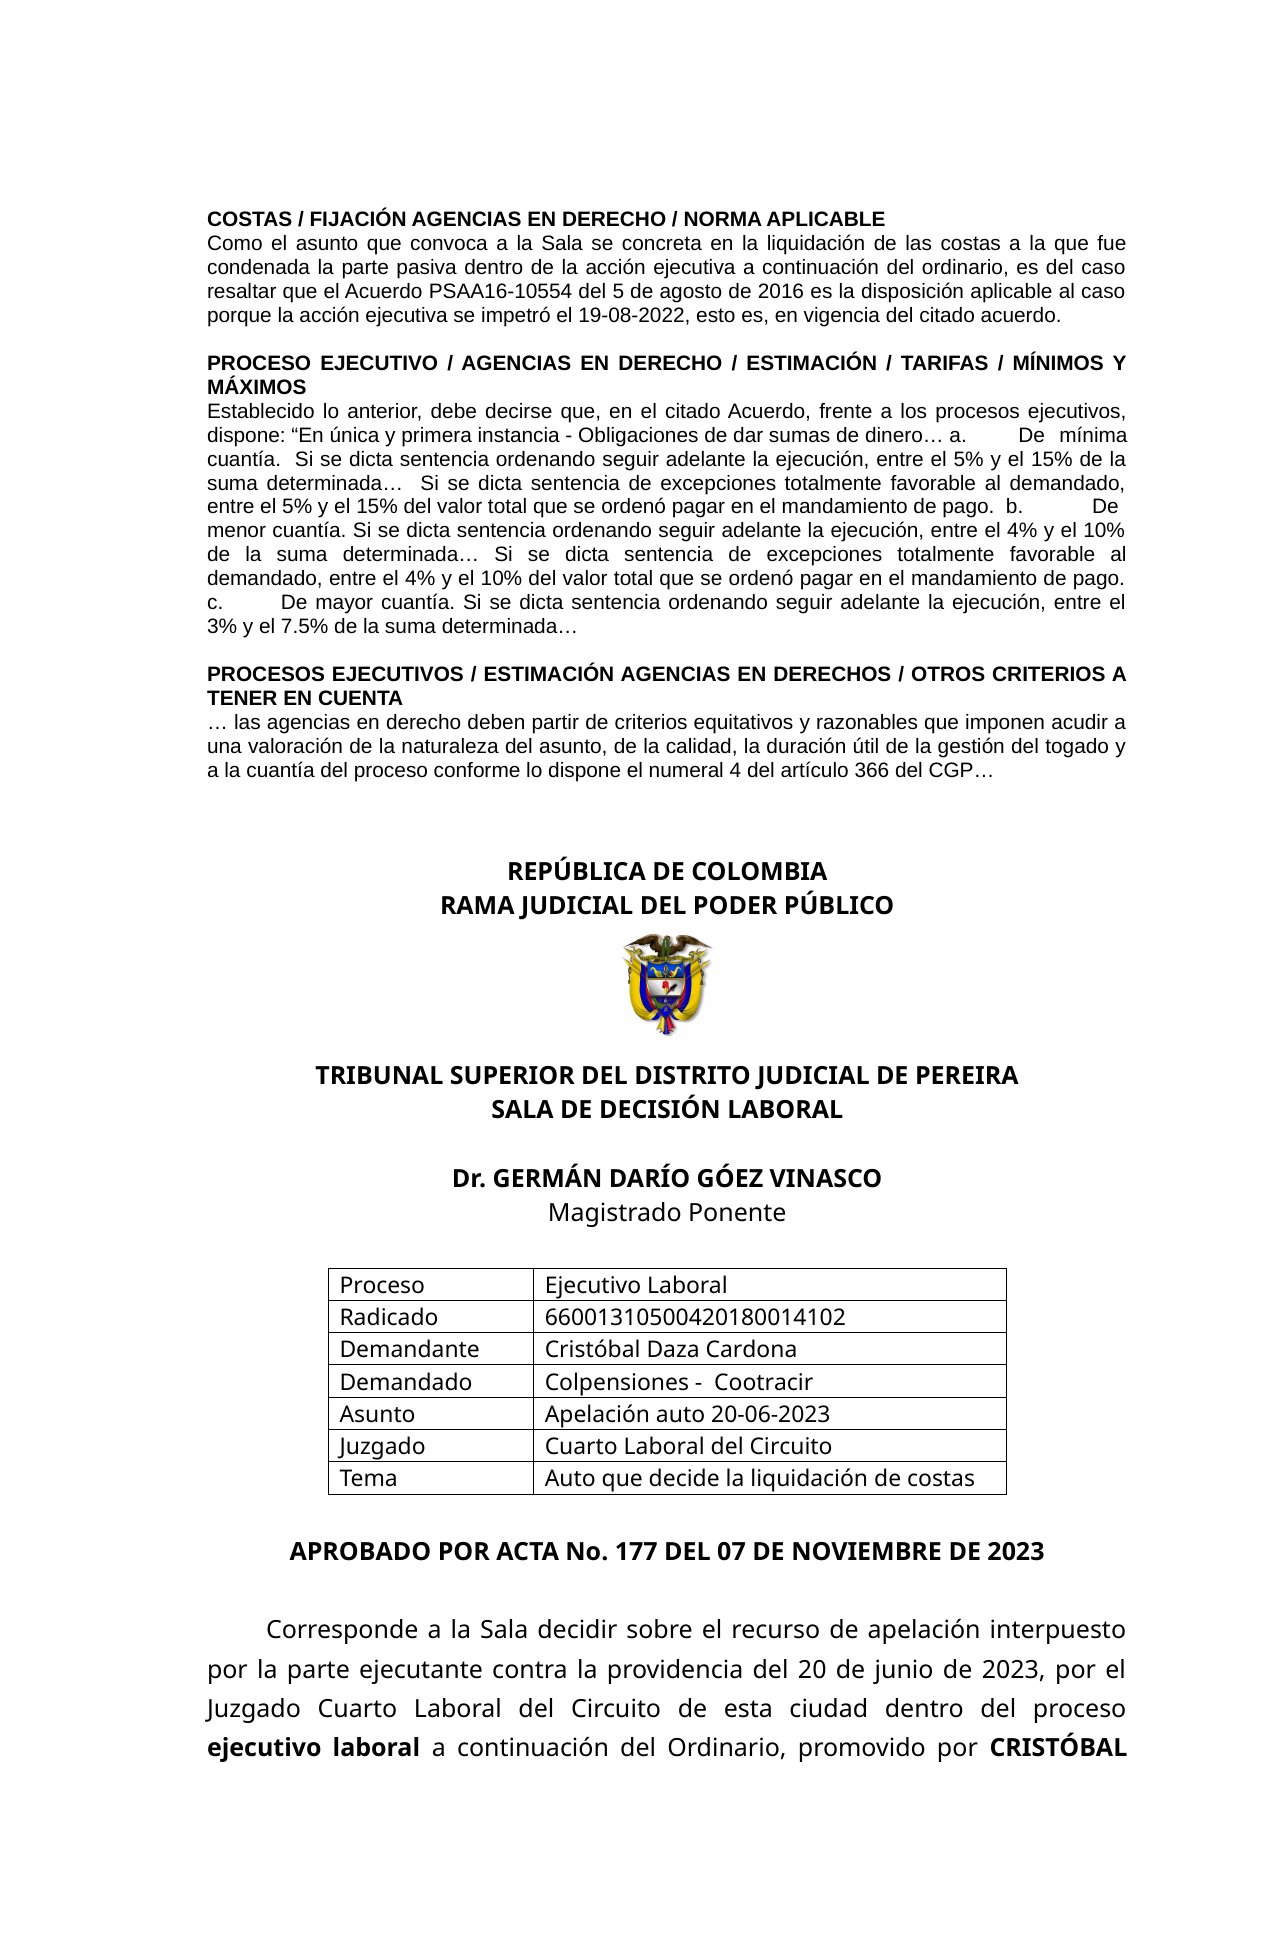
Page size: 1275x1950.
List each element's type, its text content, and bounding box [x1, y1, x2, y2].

table_cell Colpensiones - Cootracir [534, 1365, 1006, 1397]
table_cell Cuarto Laboral del Circuito [534, 1430, 1006, 1461]
table_cell Tema [329, 1462, 533, 1493]
text TRIBUNAL SUPERIOR DEL DISTRITO JUDICIAL DE PEREIRA [207, 1058, 1127, 1092]
text Como el asunto que convoca a la Sala se concreta en la liquidación de las costas a la que fue condenada la parte pasiva dentro de la acción ejecutiva a continuación del ordinario, es del caso resaltar que el Acuerdo PSAA16-10554 del 5 de agosto de 2016 es la disposición aplicable al caso porque la acción ejecutiva se impetró el 19-08-2022, esto es, en vigencia del citado acuerdo. [207, 231, 1127, 327]
table_cell Apelación auto 20-06-2023 [534, 1398, 1006, 1429]
text Dr. GERMÁN DARÍO GÓEZ VINASCO [207, 1160, 1127, 1194]
table_header Proceso [329, 1269, 533, 1300]
text Magistrado Ponente [207, 1194, 1127, 1228]
text COSTAS / FIJACIÓN AGENCIAS EN DERECHO / NORMA APLICABLE [207, 207, 1127, 231]
table_cell Demandante [329, 1333, 533, 1364]
text REPÚBLICA DE COLOMBIA [207, 854, 1127, 888]
table_cell Auto que decide la liquidación de costas [534, 1462, 1006, 1493]
text Establecido lo anterior, debe decirse que, en el citado Acuerdo, frente a los procesos ejecutivos, dispone: “En única y primera instancia - Obligaciones de dar sumas de dinero… a. De mínima cuantía. Si se dicta sentencia ordenando seguir adelante la ejecución, entre el 5% y el 15% de la suma determinada… Si se dicta sentencia de excepciones totalmente favorable al demandado, entre el 5% y el 15% del valor total que se ordenó pagar en el mandamiento de pago. b. De menor cuantía. Si se dicta sentencia ordenando seguir adelante la ejecución, entre el 4% y el 10% de la suma determinada… Si se dicta sentencia de excepciones totalmente favorable al demandado, entre el 4% y el 10% del valor total que se ordenó pagar en el mandamiento de pago. c. De mayor cuantía. Si se dicta sentencia ordenando seguir adelante la ejecución, entre el 3% y el 7.5% de la suma determinada… [207, 398, 1127, 638]
text SALA DE DECISIÓN LABORAL [207, 1092, 1127, 1126]
text RAMA JUDICIAL DEL PODER PÚBLICO [207, 888, 1127, 922]
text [207, 1612, 1127, 1764]
text … las agencias en derecho deben partir de criterios equitativos y razonables que imponen acudir a una valoración de la naturaleza del asunto, de la calidad, la duración útil de la gestión del togado y a la cuantía del proceso conforme lo dispone el numeral 4 del artículo 366 del CGP… [207, 710, 1127, 782]
text PROCESO EJECUTIVO / AGENCIAS EN DERECHO / ESTIMACIÓN / TARIFAS / MÍNIMOS Y MÁXIMOS [207, 351, 1127, 398]
text PROCESOS EJECUTIVOS / ESTIMACIÓN AGENCIAS EN DERECHOS / OTROS CRITERIOS A TENER EN CUENTA [207, 662, 1127, 710]
table_cell Asunto [329, 1398, 533, 1429]
table_cell Radicado [329, 1301, 533, 1332]
table_header Ejecutivo Laboral [534, 1269, 1006, 1300]
table_cell 66001310500420180014102 [534, 1301, 1006, 1332]
table_cell Juzgado [329, 1430, 533, 1461]
text APROBADO POR ACTA No. 177 DEL 07 DE NOVIEMBRE DE 2023 [207, 1534, 1127, 1568]
picture [601, 932, 733, 1036]
table_cell Demandado [329, 1365, 533, 1397]
table_cell Cristóbal Daza Cardona [534, 1333, 1006, 1364]
